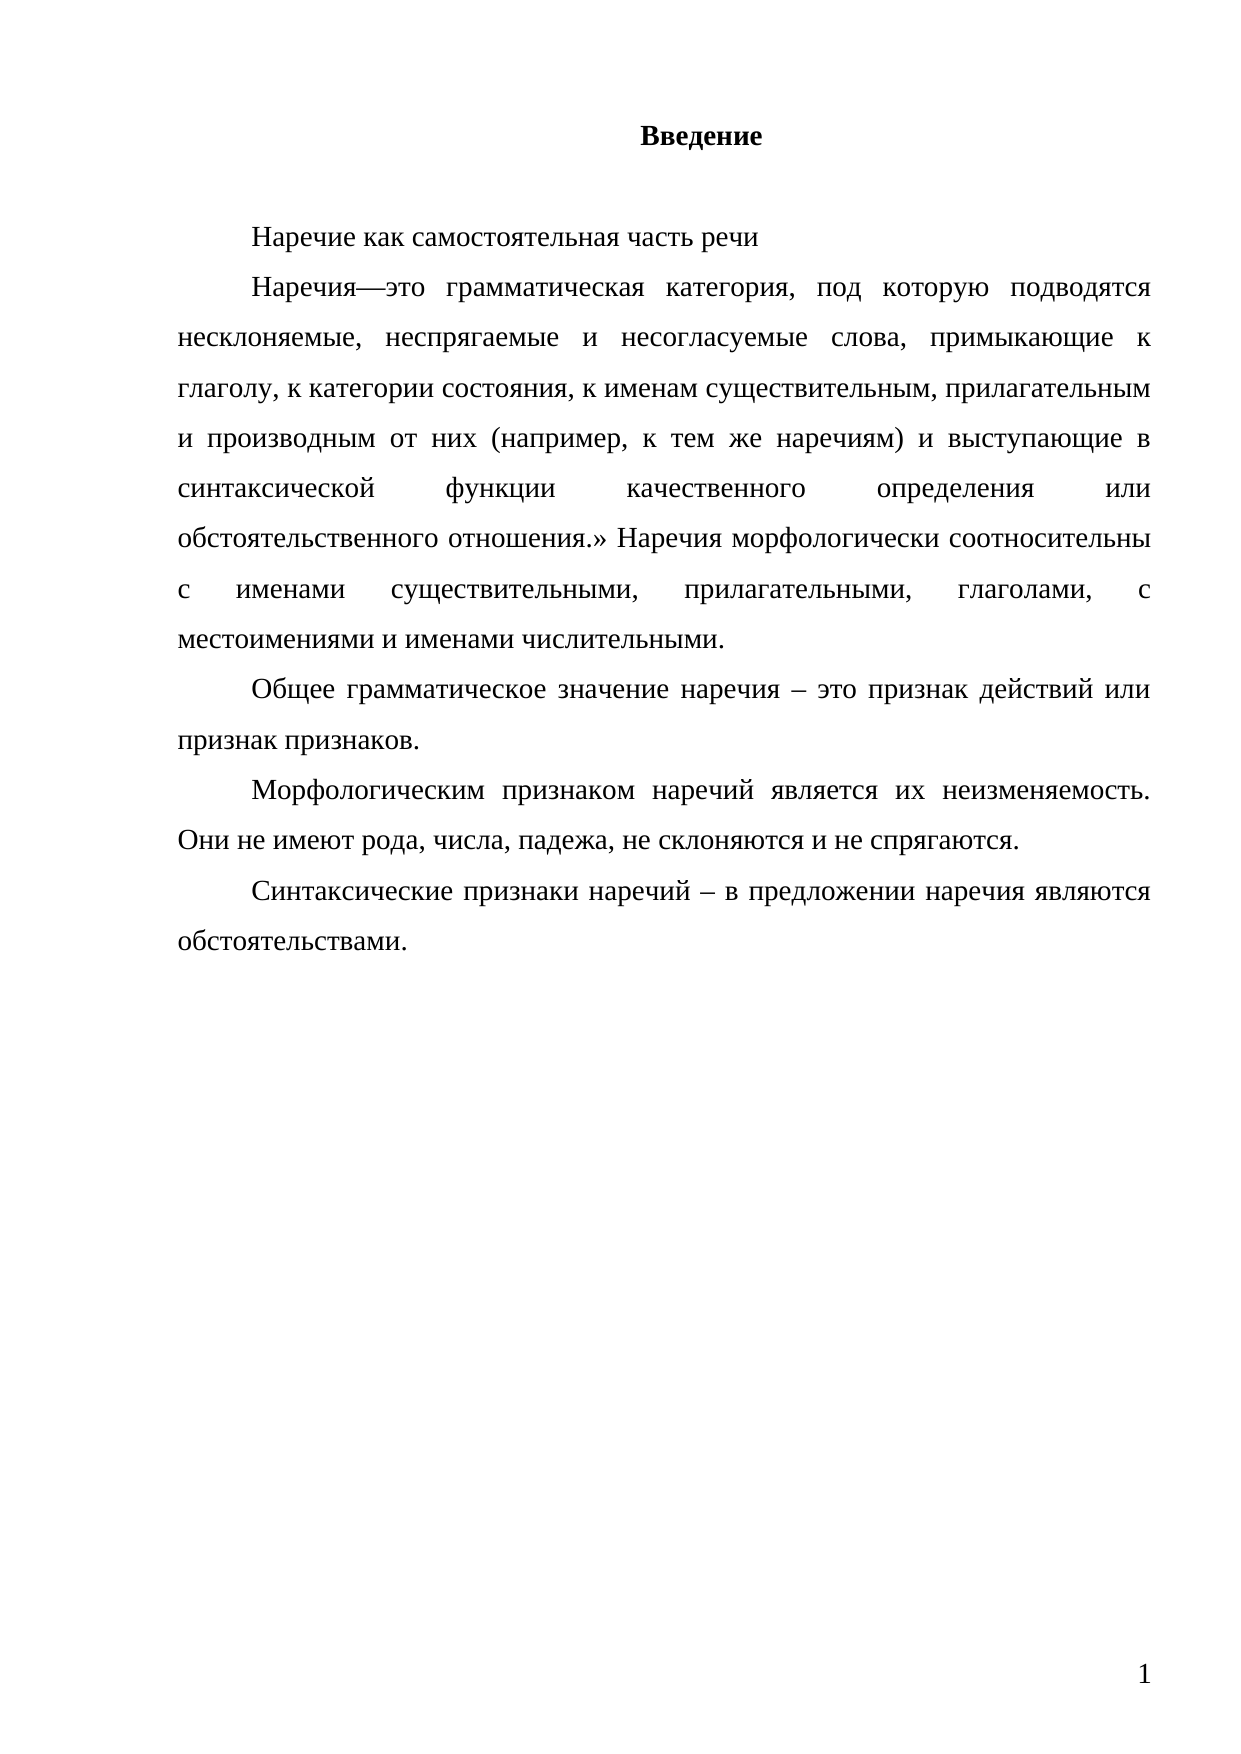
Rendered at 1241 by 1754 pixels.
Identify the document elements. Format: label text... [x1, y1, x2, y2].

text Синтаксические признаки наречий – в предложении наречия являются обстоятельствами. [177, 873, 1152, 957]
text Наречия—это грамматическая категория, под которую подводятся несклоняемые, неспрягаемые и несогласуемые слова, примыкающие к глаголу, к категории состояния, к именам существительным, прилагательным и производным от них (например, к тем же наречиям) и выступающие в синтаксической функции качественного определения или обстоятельственного отношения.» Наречия морфологически соотносительны с именами существительными, прилагательными, глаголами, с местоимениями и именами числительными. [177, 269, 1152, 655]
text Морфологическим признаком наречий является их неизменяемость. Они не имеют рода, числа, падежа, не склоняются и не спрягаются. [177, 772, 1152, 856]
text Общее грамматическое значение наречия – это признак действий или признак признаков. [177, 672, 1152, 755]
text Наречие как самостоятельная часть речи [177, 219, 1152, 252]
text Введение [177, 118, 1152, 152]
